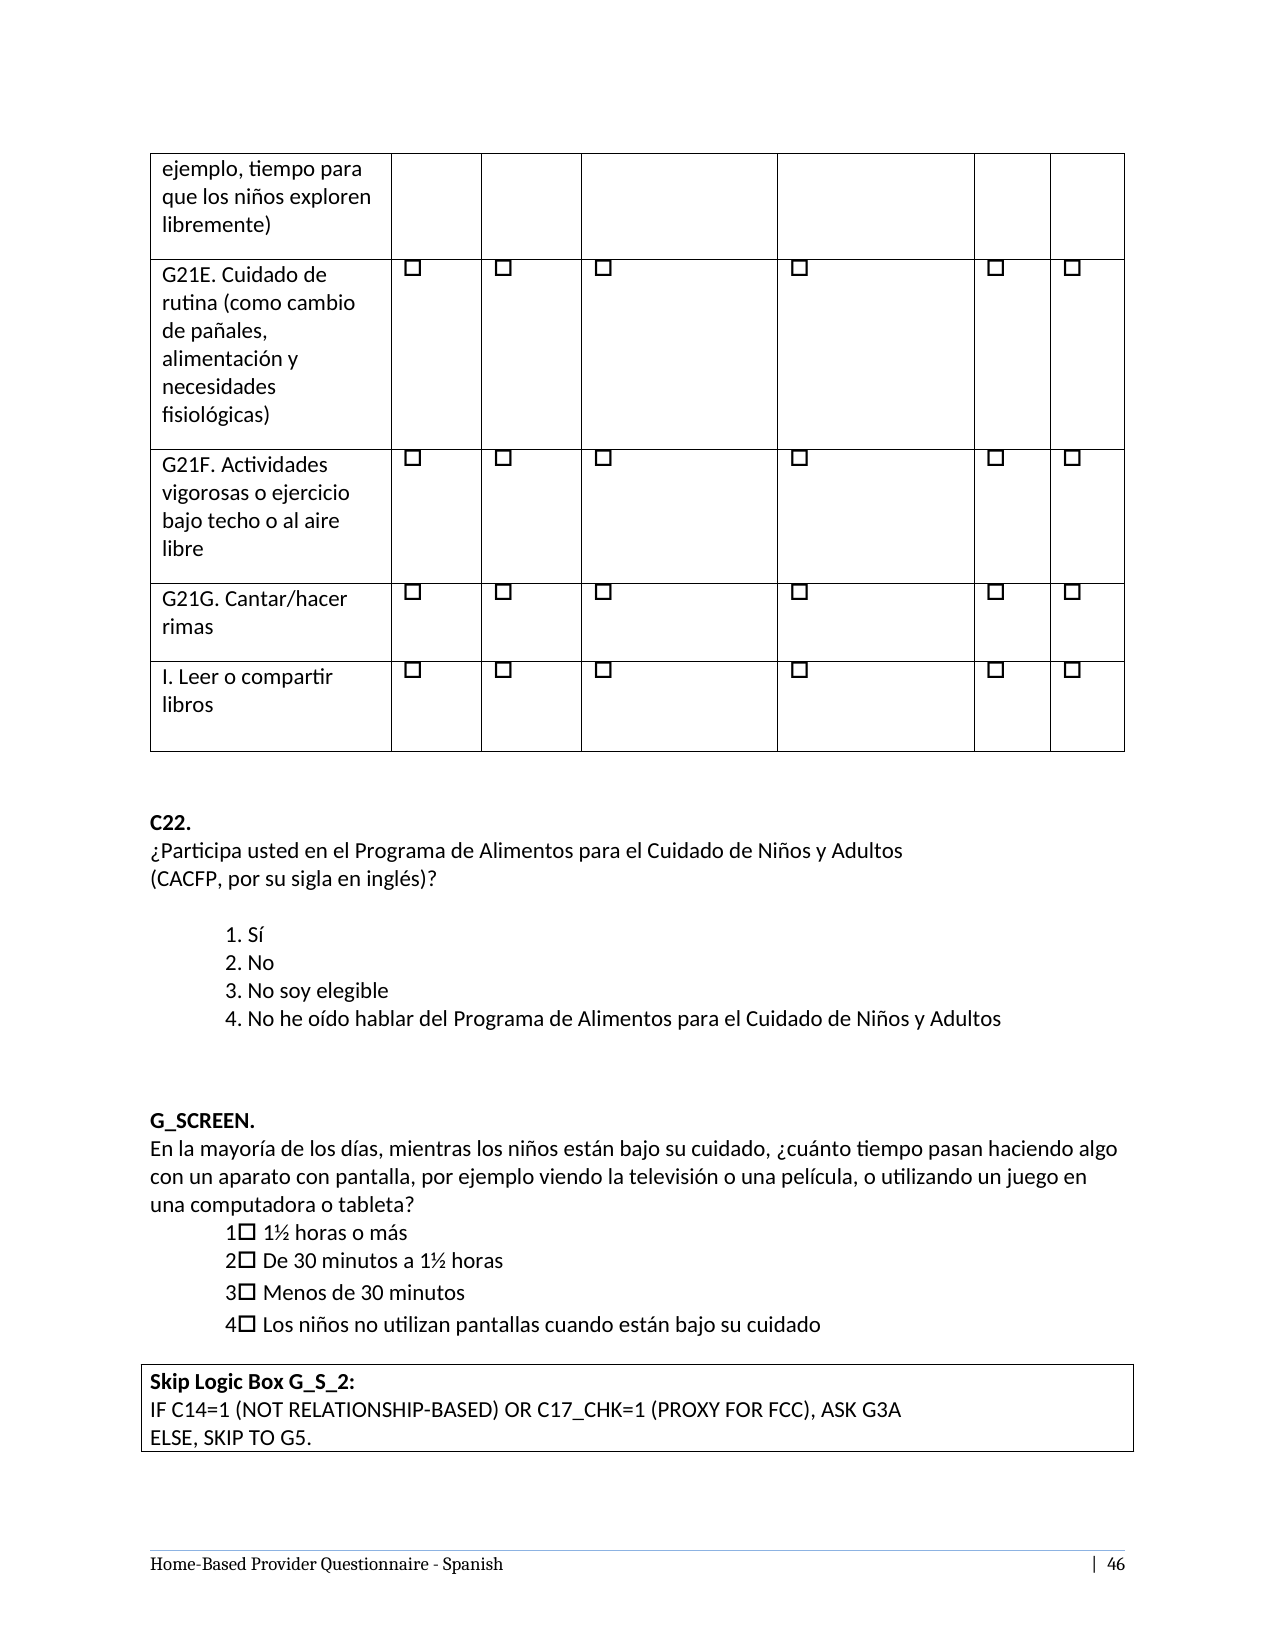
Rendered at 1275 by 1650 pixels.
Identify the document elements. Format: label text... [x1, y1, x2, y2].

text C22. [150, 808, 1125, 836]
table_cell G21G. Cantar/hacer rimas [151, 584, 391, 661]
table_cell [582, 260, 777, 449]
text ELSE, SKIP TO G5. [142, 1420, 1133, 1451]
text Skip Logic Box G_S_2: [142, 1365, 1133, 1395]
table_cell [151, 154, 391, 259]
table_cell [482, 154, 581, 259]
text 1 1½ horas o más [150, 1218, 1125, 1246]
text 4. No he oído hablar del Programa de Alimentos para el Cuidado de Niños y Adultos [225, 1004, 1125, 1032]
table_cell [778, 584, 974, 661]
table_cell [482, 260, 581, 449]
table_cell [1051, 662, 1124, 751]
table_cell [392, 450, 481, 583]
table_cell [392, 584, 481, 661]
table_cell [482, 584, 581, 661]
table_cell [1051, 154, 1124, 259]
table_cell G21F. Actividades vigorosas o ejercicio bajo techo o al aire libre [151, 450, 391, 583]
table_cell [1051, 584, 1124, 661]
table_cell [392, 154, 481, 259]
text 1. Sí [225, 920, 1125, 948]
table_cell [1051, 260, 1124, 449]
table_cell [482, 662, 581, 751]
text (CACFP, por su sigla en inglés)? [150, 864, 1125, 892]
table_cell [778, 662, 974, 751]
table_cell [1051, 450, 1124, 583]
table_cell [582, 450, 777, 583]
table_cell [975, 584, 1050, 661]
table_cell [975, 450, 1050, 583]
table_cell [975, 662, 1050, 751]
list 3 Menos de 30 minutos [216, 1278, 1125, 1306]
table_cell [975, 260, 1050, 449]
list 4 Los niños no utilizan pantallas cuando están bajo su cuidado [216, 1311, 1125, 1339]
text 2. No [225, 948, 1125, 976]
table_cell [582, 584, 777, 661]
table_cell [975, 154, 1050, 259]
text ¿Participa usted en el Programa de Alimentos para el Cuidado de Niños y Adultos [150, 836, 1125, 864]
table_cell [392, 260, 481, 449]
table_cell [778, 260, 974, 449]
text IF C14=1 (NOT RELATIONSHIP-BASED) OR C17_CHK=1 (PROXY FOR FCC), ASK G3A [150, 1395, 1125, 1420]
text En la mayoría de los días, mientras los niños están bajo su cuidado, ¿cuánto tiempo pasan haciendo algo con un aparato con pantalla, por ejemplo viendo la televisión o una película, o utilizando un juego en una computadora o tableta? [150, 1134, 1125, 1218]
table_cell I. Leer o compartir libros [151, 662, 391, 751]
text 3. No soy elegible [225, 976, 1125, 1004]
list 2 De 30 minutos a 1½ horas [216, 1246, 1125, 1274]
table_cell [392, 662, 481, 751]
table_cell [778, 154, 974, 259]
table_cell [582, 662, 777, 751]
table_cell G21E. Cuidado de rutina (como cambio de pañales, alimentación y necesidades fisiológicas) [151, 260, 391, 449]
text G_SCREEN. [150, 1106, 1125, 1134]
table_cell [778, 450, 974, 583]
table_cell [482, 450, 581, 583]
table_cell [582, 154, 777, 259]
